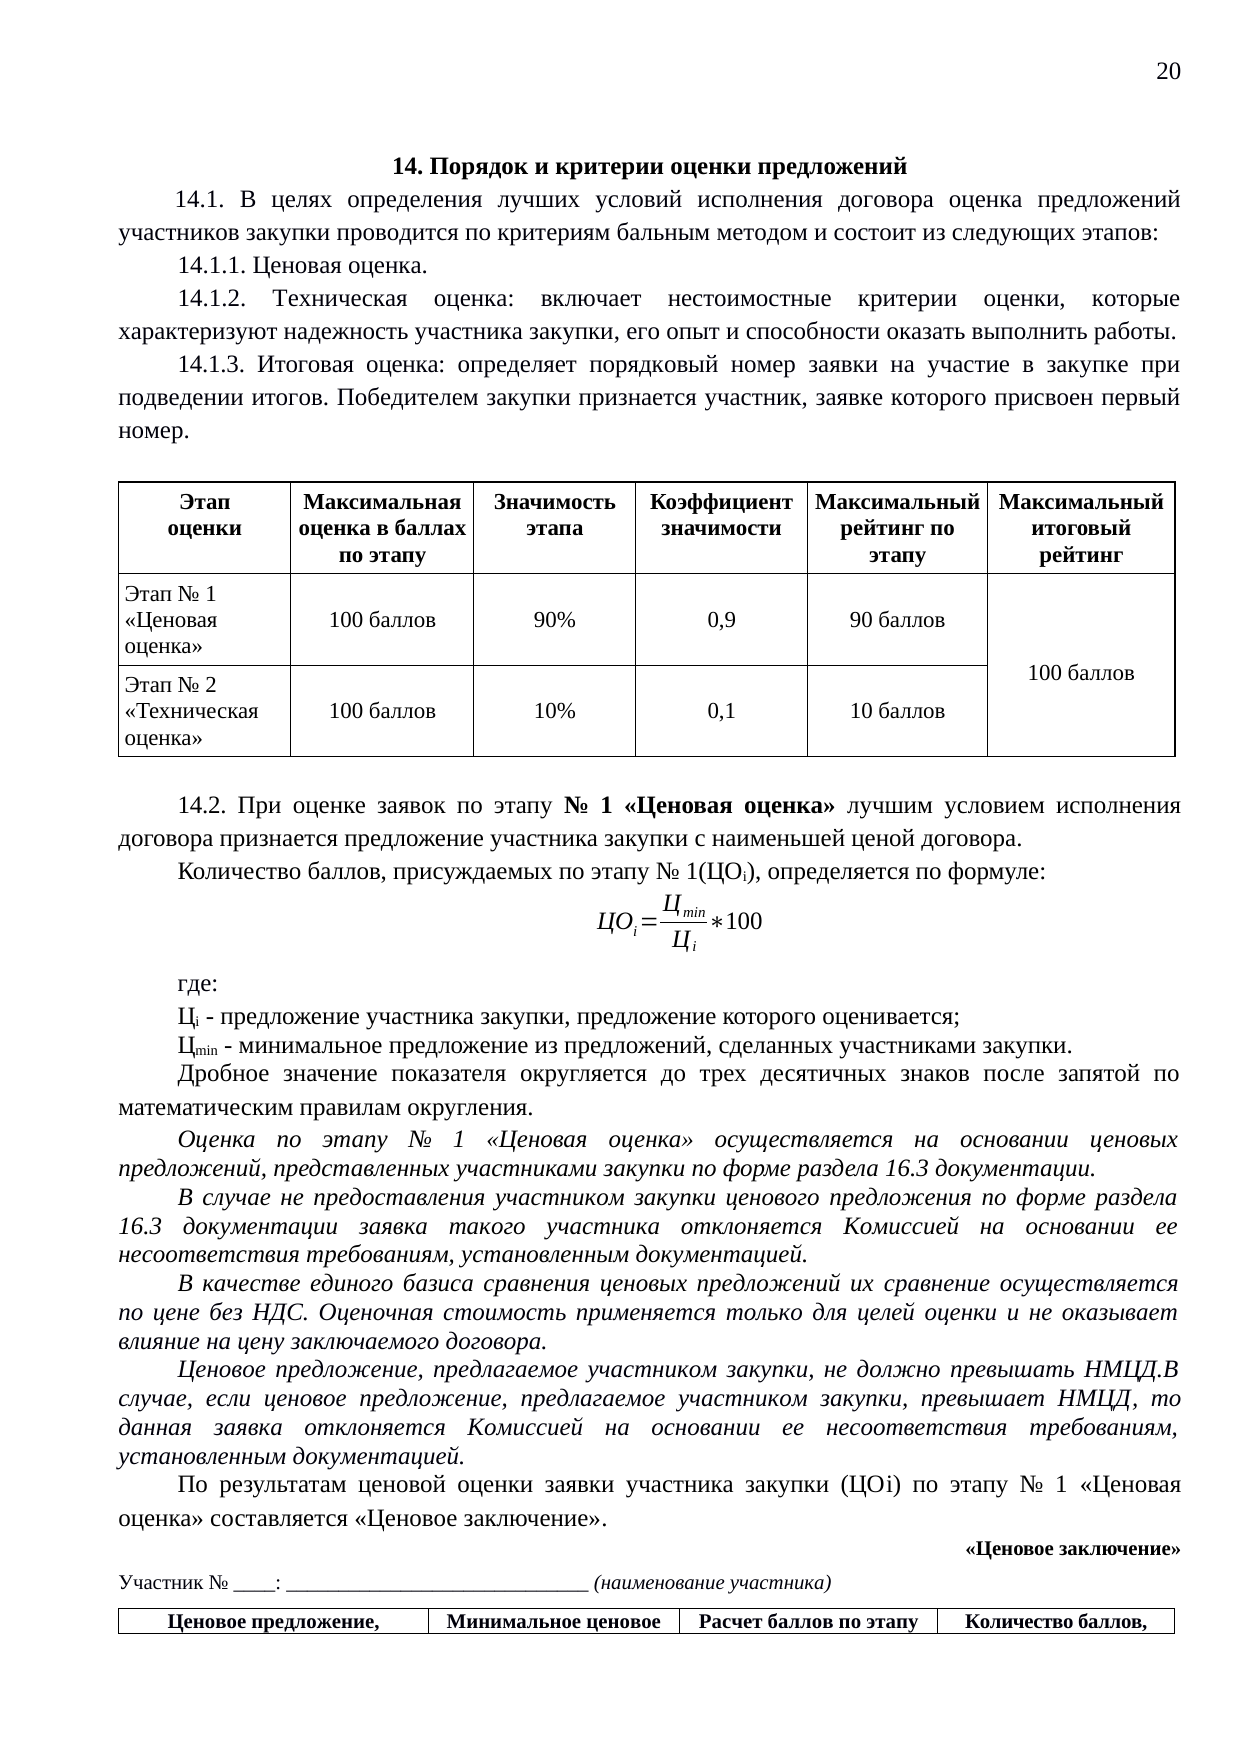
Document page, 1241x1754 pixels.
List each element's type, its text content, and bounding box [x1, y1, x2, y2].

table_cell Этап № 1 «Ценовая оценка» [119, 574, 290, 664]
text 14.2. При оценке заявок по этапу № 1 «Ценовая оценка» лучшим условием исполнения договора признается предложение участника закупки с наименьшей ценой договора. [118, 790, 1181, 852]
text «Ценовое заключение» [118, 1536, 1181, 1560]
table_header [938, 1609, 1174, 1633]
text 14.1. В целях определения лучших условий исполнения договора оценка предложений участников закупки проводится по критериям бальным методом и состоит из следующих этапов: [118, 184, 1181, 246]
table_header Максимальный рейтинг по этапу [808, 483, 987, 573]
table_cell 90% [474, 574, 635, 664]
table_header Максимальная оценка в баллах по этапу [291, 483, 473, 573]
table_header Коэффициент значимости [636, 483, 807, 573]
text Оценка по этапу № 1 «Ценовая оценка» осуществляется на основании ценовых предложений, представленных участниками закупки по форме раздела 16.3 документации. [118, 1124, 1181, 1182]
text Цi - предложение участника закупки, предложение которого оценивается; [118, 1001, 1181, 1030]
table_cell 0,9 [636, 574, 807, 664]
subtitle 14. Порядок и критерии оценки предложений [118, 151, 1181, 180]
table_header Значимость этапа [474, 483, 635, 573]
text Цmin - минимальное предложение из предложений, сделанных участниками закупки. [118, 1030, 1181, 1058]
table_cell 100 баллов [988, 574, 1174, 756]
text По результатам ценовой оценки заявки участника закупки (ЦОi) по этапу № 1 «Ценовая оценка» составляется «Ценовое заключение». [118, 1469, 1181, 1531]
list Ценовое предложение, предлагаемое участником закупки, не должно превышать НМЦД.В случае, если ценовое предложение, предлагаемое участником закупки, превышает НМЦД, то данная заявка отклоняется Комиссией на основании ее несоответствия требованиям, установленным документацией. [118, 1354, 1181, 1469]
text Участник № ____: _____________________________ (наименование участника) [118, 1570, 1181, 1594]
table_cell 90 баллов [808, 574, 987, 664]
list В случае не предоставления участником закупки ценового предложения по форме раздела 16.3 документации заявка такого участника отклоняется Комиссией на основании ее несоответствия требованиям, установленным документацией. [118, 1182, 1181, 1268]
table_cell 10% [474, 666, 635, 756]
text 14.1.1. Ценовая оценка. [118, 250, 1181, 279]
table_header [119, 1609, 428, 1633]
table_cell 10 баллов [808, 666, 987, 756]
table_cell Этап № 2 «Техническая оценка» [119, 666, 290, 756]
text Дробное значение показателя округляется до трех десятичных знаков после запятой по математическим правилам округления. [118, 1058, 1181, 1120]
table_cell 100 баллов [291, 666, 473, 756]
table_header Этап оценки [119, 483, 290, 573]
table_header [680, 1609, 937, 1633]
text 14.1.2. Техническая оценка: включает нестоимостные критерии оценки, которые характеризуют надежность участника закупки, его опыт и способности оказать выполнить работы. [118, 283, 1181, 345]
text 14.1.3. Итоговая оценка: определяет порядковый номер заявки на участие в закупке при подведении итогов. Победителем закупки признается участник, заявке которого присвоен первый номер. [118, 349, 1181, 444]
text В качестве единого базиса сравнения ценовых предложений их сравнение осуществляется по цене без НДС. Оценочная стоимость применяется только для целей оценки и не оказывает влияние на цену заключаемого договора. [118, 1268, 1181, 1354]
text где: [118, 968, 1181, 997]
table_cell 100 баллов [291, 574, 473, 664]
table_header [429, 1609, 679, 1633]
text Количество баллов, присуждаемых по этапу № 1(ЦОi), определяется по формуле: [118, 856, 1181, 885]
table_header Максимальный итоговый рейтинг [988, 483, 1174, 573]
table_cell 0,1 [636, 666, 807, 756]
